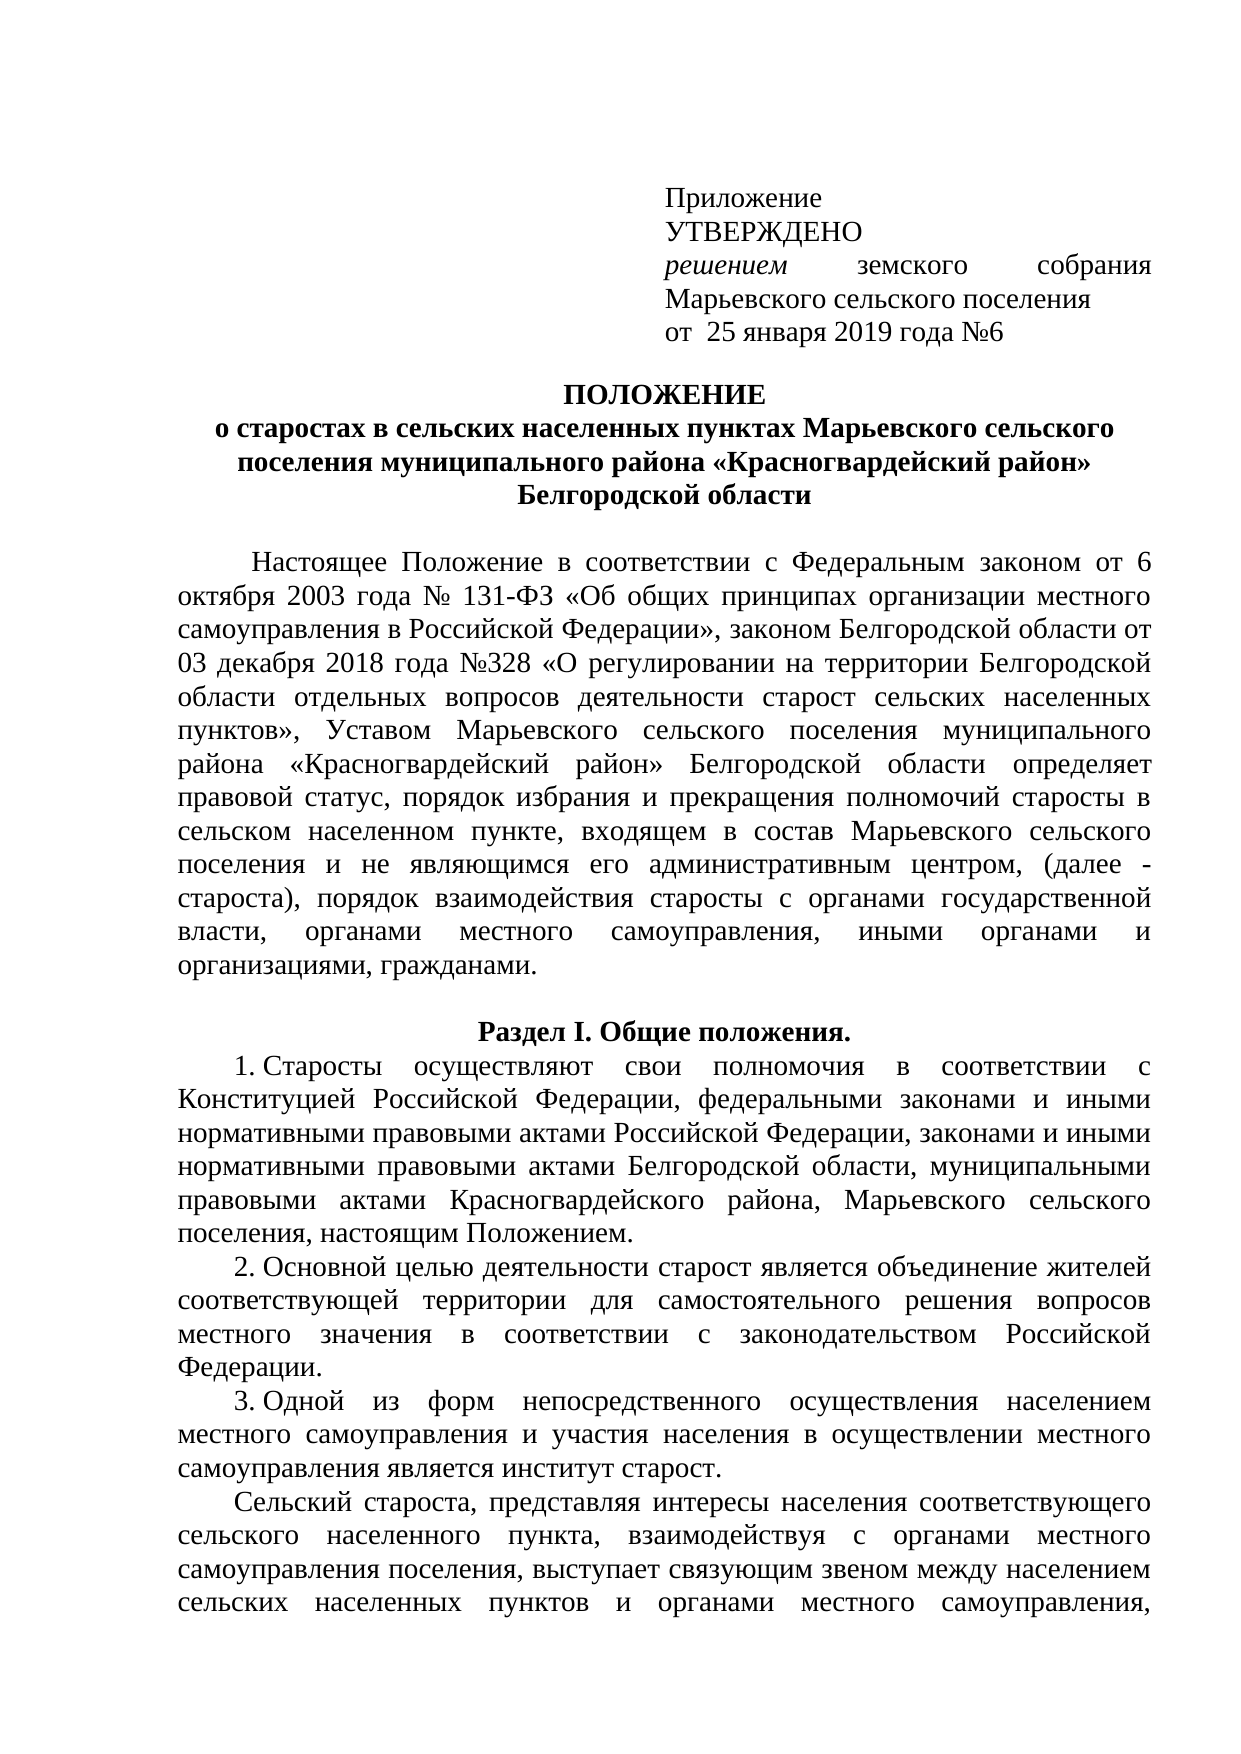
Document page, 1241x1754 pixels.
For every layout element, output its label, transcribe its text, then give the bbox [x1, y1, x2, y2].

text 2. Основной целью деятельности старост является объединение жителей соответствующей территории для самостоятельного решения вопросов местного значения в соответствии с законодательством Российской Федерации. [177, 1249, 1152, 1383]
text 1. Старосты осуществляют свои полномочия в соответствии с Конституцией Российской Федерации, федеральными законами и иными нормативными правовыми актами Российской Федерации, законами и иными нормативными правовыми актами Белгородской области, муниципальными правовыми актами Красногвардейского района, Марьевского сельского поселения, настоящим Положением. [177, 1048, 1152, 1249]
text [177, 1484, 1152, 1618]
text решением земского собрания Марьевского сельского поселения [664, 247, 1152, 314]
text УТВЕРЖДЕНО [664, 214, 1152, 247]
text Раздел I. Общие положения. [177, 1014, 1152, 1048]
text 3. Одной из форм непосредственного осуществления населением местного самоуправления и участия населения в осуществлении местного самоуправления является институт старост. [177, 1383, 1152, 1484]
text Приложение [664, 180, 1152, 214]
text Настоящее Положение в соответствии с Федеральным законом от 6 октября 2003 года № 131-ФЗ «Об общих принципах организации местного самоуправления в Российской Федерации», законом Белгородской области от 03 декабря 2018 года №328 «О регулировании на территории Белгородской области отдельных вопросов деятельности старост сельских населенных пунктов», Уставом Марьевского сельского поселения муниципального района «Красногвардейский район» Белгородской области определяет правовой статус, порядок избрания и прекращения полномочий старосты в сельском населенном пункте, входящем в состав Марьевского сельского поселения и не являющимся его административным центром, (далее - староста), порядок взаимодействия старосты с органами государственной власти, органами местного самоуправления, иными органами и организациями, гражданами. [177, 544, 1152, 981]
text ПОЛОЖЕНИЕ [177, 377, 1152, 410]
text о старостах в сельских населенных пунктах Марьевского сельского поселения муниципального района «Красногвардейский район» Белгородской области [177, 410, 1152, 511]
text от 25 января 2019 года №6 [664, 314, 1152, 348]
